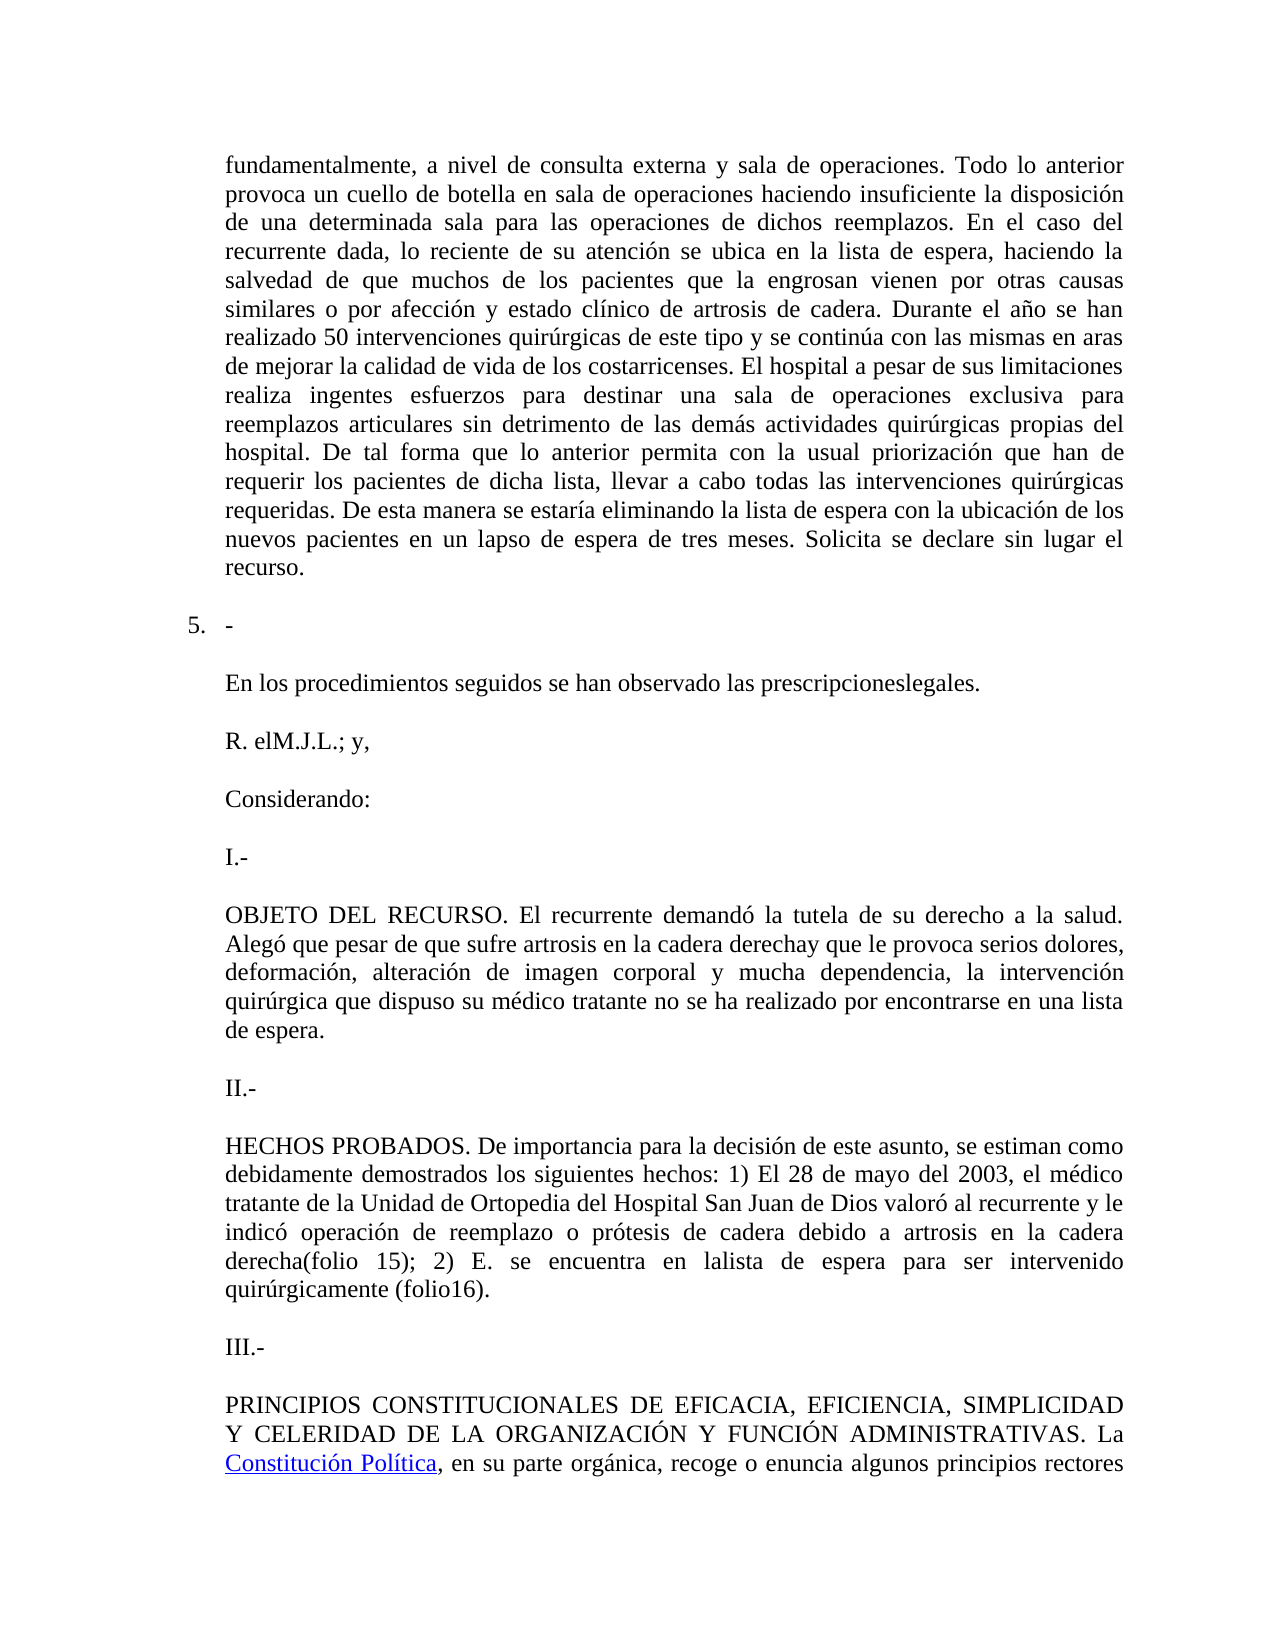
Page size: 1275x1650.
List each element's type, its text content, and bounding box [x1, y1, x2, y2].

text OBJETO DEL RECURSO. El recurrente demandó la tutela de su derecho a la salud. Alegó que pesar de que sufre artrosis en la cadera derechay que le provoca serios dolores, deformación, alteración de imagen corporal y mucha dependencia, la intervención quirúrgica que dispuso su médico tratante no se ha realizado por encontrarse en una lista de espera. [225, 900, 1125, 1044]
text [225, 1390, 1125, 1477]
text En los procedimientos seguidos se han observado las prescripcioneslegales. [225, 668, 1125, 697]
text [225, 150, 1125, 581]
text I.- [225, 842, 1125, 871]
text HECHOS PROBADOS. De importancia para la decisión de este asunto, se estiman como debidamente demostrados los siguientes hechos: 1) El 28 de mayo del 2003, el médico tratante de la Unidad de Ortopedia del Hospital San Juan de Dios valoró al recurrente y le indicó operación de reemplazo o prótesis de cadera debido a artrosis en la cadera derecha(folio 15); 2) E. se encuentra en lalista de espera para ser intervenido quirúrgicamente (folio16). [225, 1131, 1125, 1303]
text III.- [225, 1332, 1125, 1361]
text II.- [225, 1073, 1125, 1102]
text R. elM.J.L.; y, [225, 726, 1125, 755]
list - [187, 610, 1125, 639]
text Considerando: [225, 784, 1125, 813]
